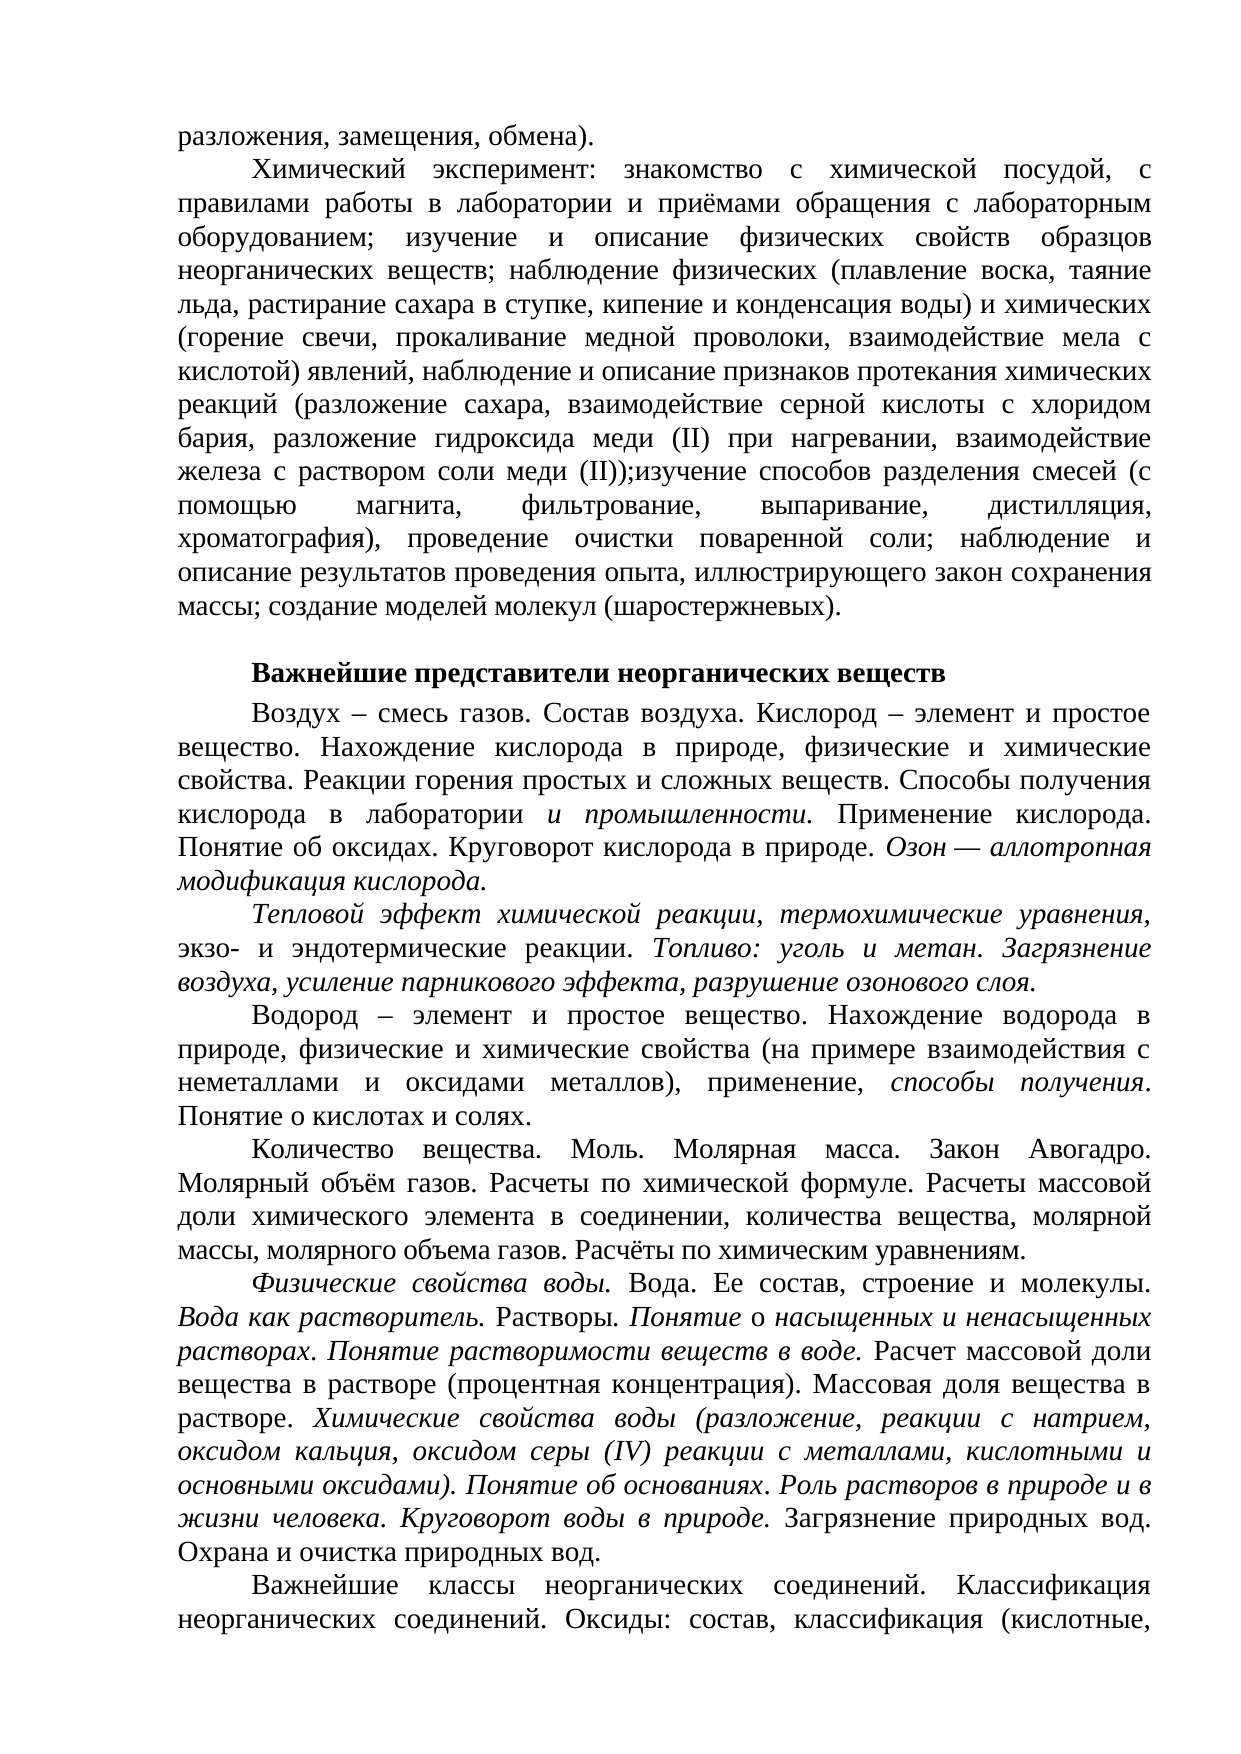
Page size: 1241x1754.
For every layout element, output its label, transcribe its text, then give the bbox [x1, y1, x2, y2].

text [177, 118, 1152, 152]
text Воздух – смесь газов. Состав воздуха. Кислород – элемент и простое вещество. Нахождение кислорода в природе, физические и химические свойства. Реакции горения простых и сложных веществ. Способы получения кислорода в лаборатории и промышленности. Применение кислорода. Понятие об оксидах. Круговорот кислорода в природе. Озон — аллотропная модификация кислорода. [177, 695, 1152, 897]
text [177, 1567, 1152, 1634]
text Количество вещества. Моль. Молярная масса. Закон Авогадро. Молярный объём газов. Расчеты по химической формуле. Расчеты массовой доли химического элемента в соединении, количества вещества, молярной массы, молярного объема газов. Расчёты по химическим уравнениям. [177, 1131, 1152, 1266]
text Химический эксперимент: знакомство с химической посудой, с правилами работы в лаборатории и приёмами обращения с лабораторным оборудованием; изучение и описание физических свойств образцов неорганических веществ; наблюдение физических (плавление воска, таяние льда, растирание сахара в ступке, кипение и конденсация воды) и химических (горение свечи, прокаливание медной проволоки, взаимодействие мела с кислотой) явлений, наблюдение и описание признаков протекания химических реакций (разложение сахара, взаимодействие серной кислоты с хлоридом бария, разложение гидроксида меди (II) при нагревании, взаимодействие железа с раствором соли меди (II));изучение способов разделения смесей (с помощью магнита, фильтрование, выпаривание, дистилляция, хроматография), проведение очистки поваренной соли; наблюдение и описание результатов проведения опыта, иллюстрирующего закон сохранения массы; создание моделей молекул (шаростержневых). [177, 152, 1152, 621]
text Тепловой эффект химической реакции, термохимические уравнения, экзо- и эндотермические реакции. Топливо: уголь и метан. Загрязнение воздуха, усиление парникового эффекта, разрушение озонового слоя. [177, 897, 1152, 997]
text Физические свойства воды. Вода. Ее состав, строение и молекулы. Вода как растворитель. Растворы. Понятие о насыщенных и ненасыщенных растворах. Понятие растворимости веществ в воде. Расчет массовой доли вещества в растворе (процентная концентрация). Массовая доля вещества в растворе. Химические свойства воды (разложение, реакции с натрием, оксидом кальция, оксидом серы (IV) реакции с металлами, кислотными и основными оксидами). Понятие об основаниях. Роль растворов в природе и в жизни человека. Круговорот воды в природе. Загрязнение природных вод. Охрана и очистка природных вод. [177, 1266, 1152, 1567]
text Водород – элемент и простое вещество. Нахождение водорода в природе, физические и химические свойства (на примере взаимодействия с неметаллами и оксидами металлов), применение, способы получения. Понятие о кислотах и солях. [177, 997, 1152, 1131]
text Важнейшие представители неорганических веществ [177, 655, 1152, 695]
